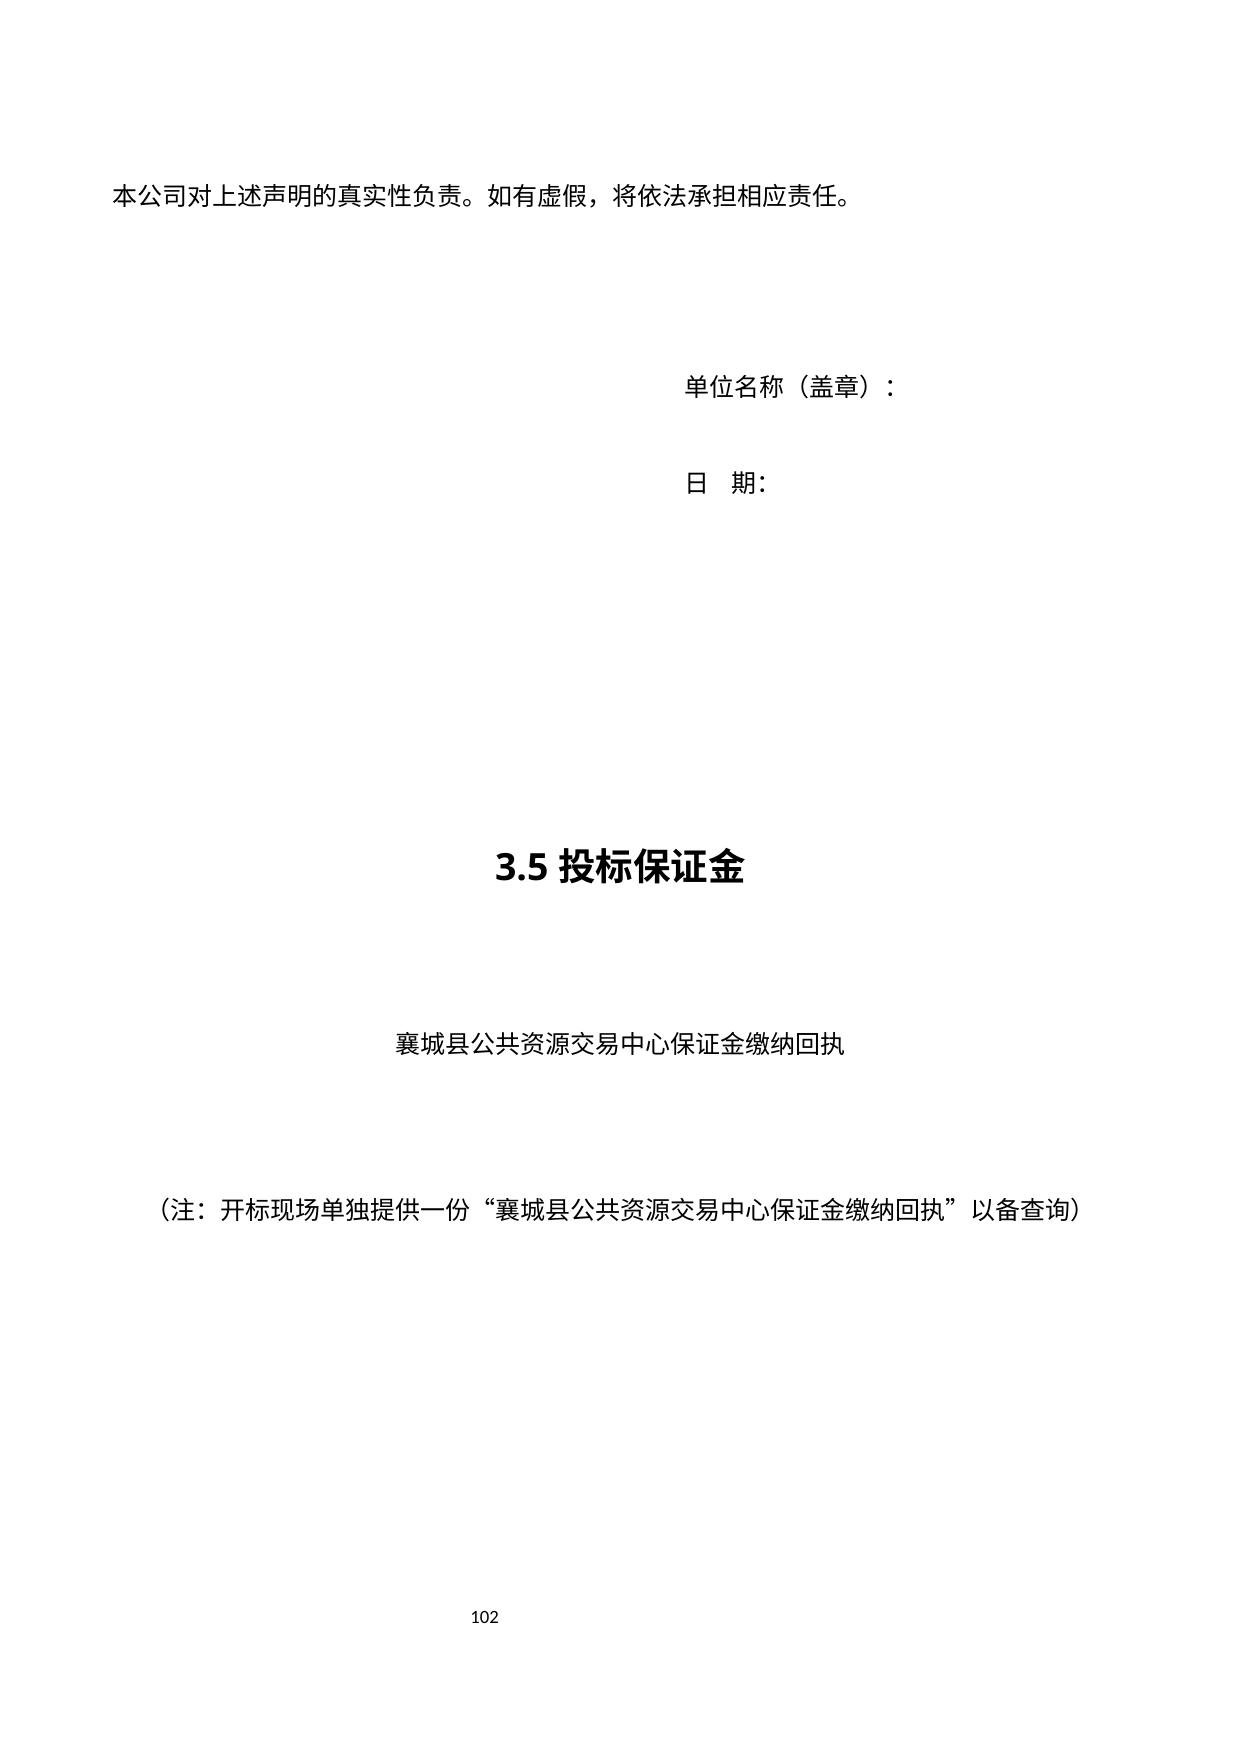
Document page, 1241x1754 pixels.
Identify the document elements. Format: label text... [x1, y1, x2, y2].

text 单位名称（盖章）： [112, 353, 1084, 418]
text （注：开标现场单独提供一份“襄城县公共资源交易中心保证金缴纳回执”以备查询） [112, 1176, 1128, 1241]
text 襄城县公共资源交易中心保证金缴纳回执 [112, 1010, 1128, 1075]
text 3.5 投标保证金 [112, 831, 1128, 896]
text 本公司对上述声明的真实性负责。如有虚假，将依法承担相应责任。 [112, 162, 1128, 227]
text 日 期： [112, 449, 1084, 514]
